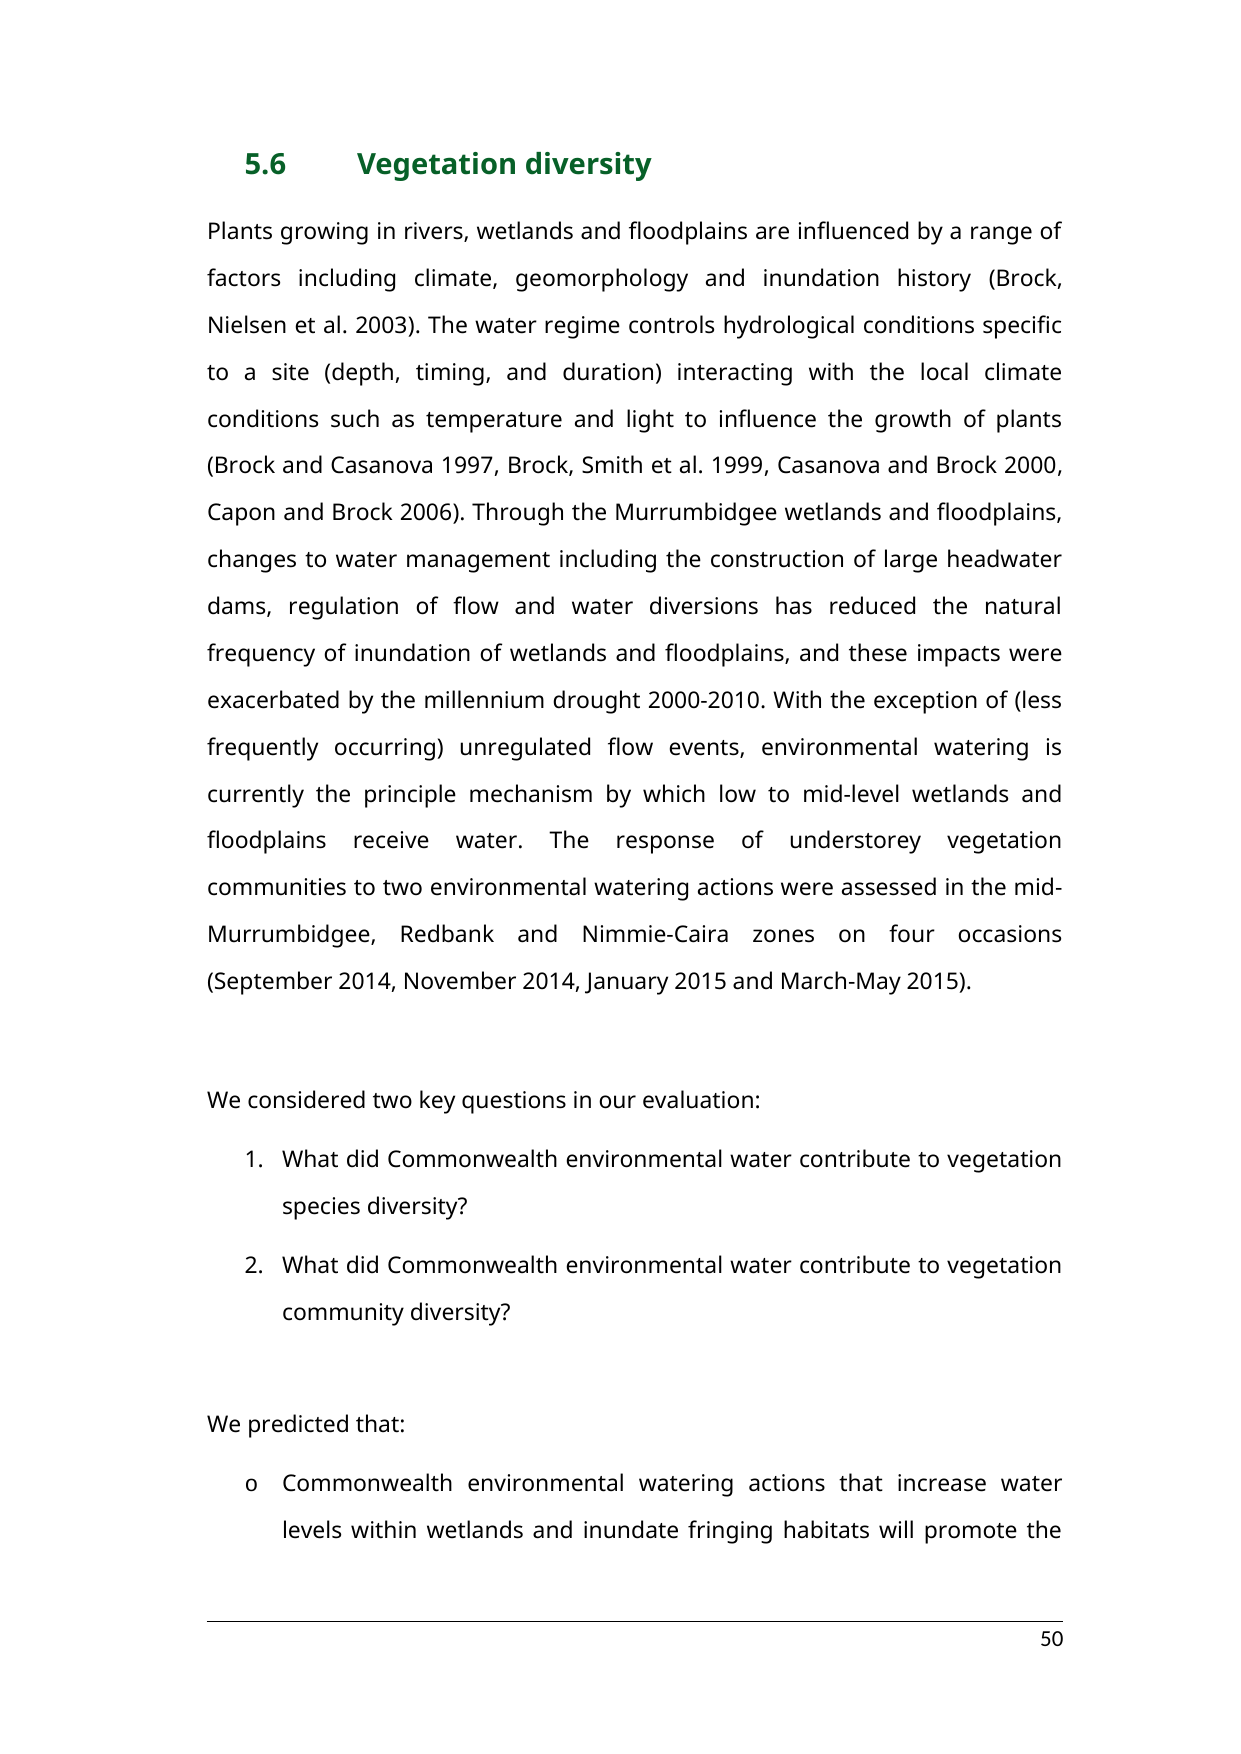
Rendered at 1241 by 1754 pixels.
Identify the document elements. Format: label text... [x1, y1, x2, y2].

text Plants growing in rivers, wetlands and floodplains are influenced by a range of factors including climate, geomorphology and inundation history (Brock, Nielsen et al. 2003). The water regime controls hydrological conditions specific to a site (depth, timing, and duration) interacting with the local climate conditions such as temperature and light to influence the growth of plants (Brock and Casanova 1997, Brock, Smith et al. 1999, Casanova and Brock 2000, Capon and Brock 2006). Through the Murrumbidgee wetlands and floodplains, changes to water management including the construction of large headwater dams, regulation of flow and water diversions has reduced the natural frequency of inundation of wetlands and floodplains, and these impacts were exacerbated by the millennium drought 2000-2010. With the exception of (less frequently occurring) unregulated flow events, environmental watering is currently the principle mechanism by which low to mid-level wetlands and floodplains receive water. The response of understorey vegetation communities to two environmental watering actions were assessed in the mid-Murrumbidgee, Redbank and Nimmie-Caira zones on four occasions (September 2014, November 2014, January 2015 and March-May 2015). [207, 215, 1063, 996]
text What did Commonwealth environmental water contribute to vegetation community diversity? [244, 1249, 1063, 1328]
text We predicted that: [207, 1408, 1063, 1439]
text What did Commonwealth environmental water contribute to vegetation species diversity? [244, 1143, 1063, 1221]
text We considered two key questions in our evaluation: [207, 1084, 1063, 1115]
subtitle Vegetation diversity [244, 143, 1063, 183]
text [244, 1467, 1063, 1545]
